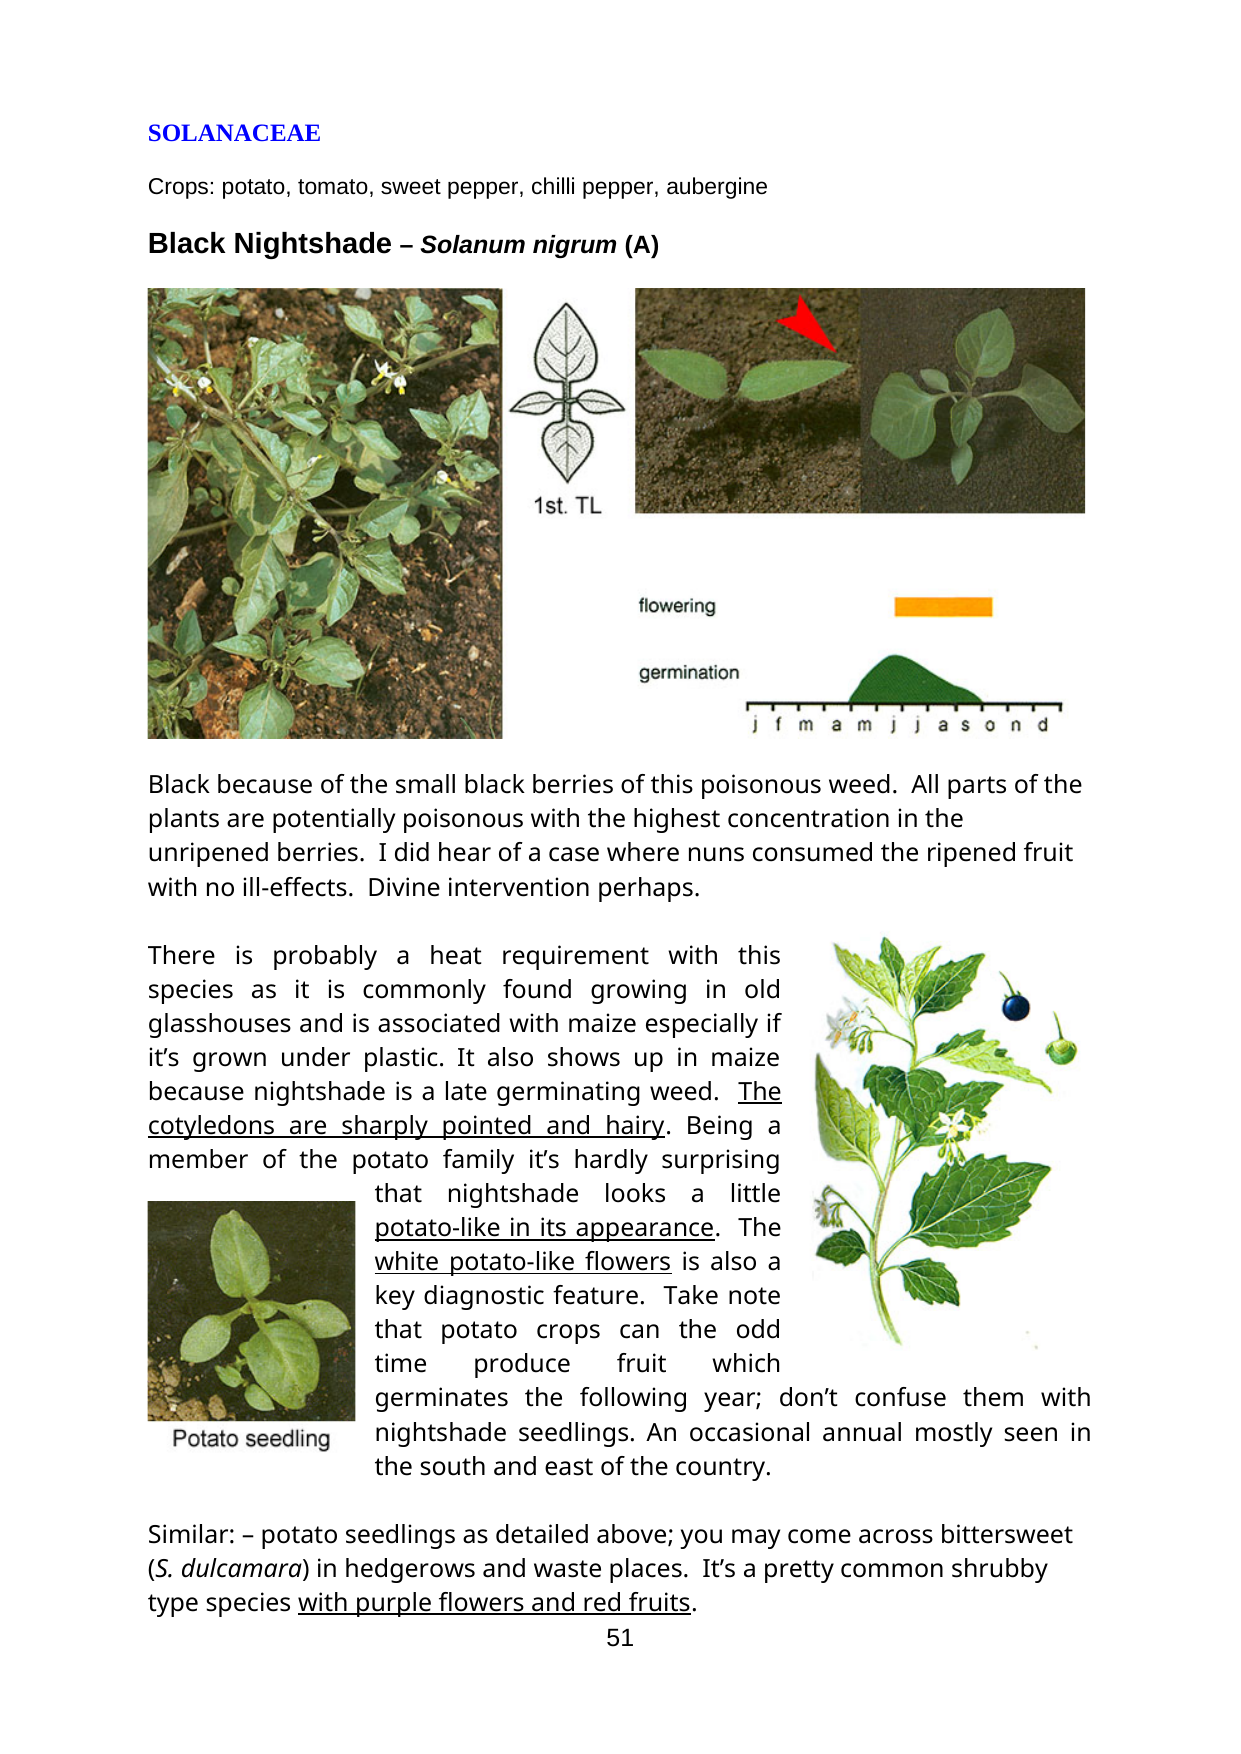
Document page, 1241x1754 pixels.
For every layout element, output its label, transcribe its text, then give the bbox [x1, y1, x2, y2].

picture [147, 1201, 356, 1454]
text Black because of the small black berries of this poisonous weed. All parts of the plants are potentially poisonous with the highest concentration in the unripened berries. I did hear of a case where nuns consumed the ripened fruit with no ill-effects. Divine intervention perhaps. [148, 767, 1092, 903]
picture [147, 288, 1086, 739]
text Crops: potato, tomato, sweet pepper, chilli pepper, aubergine [148, 173, 1092, 199]
picture [800, 921, 1088, 1351]
text Black Nightshade – Solanum nigrum (A) [148, 226, 1092, 259]
text Solanaceae [148, 118, 1092, 147]
text Similar: – potato seedlings as detailed above; you may come across bittersweet (S. dulcamara) in hedgerows and waste places. It’s a pretty common shrubby type species with purple flowers and red fruits. [148, 1516, 1092, 1618]
